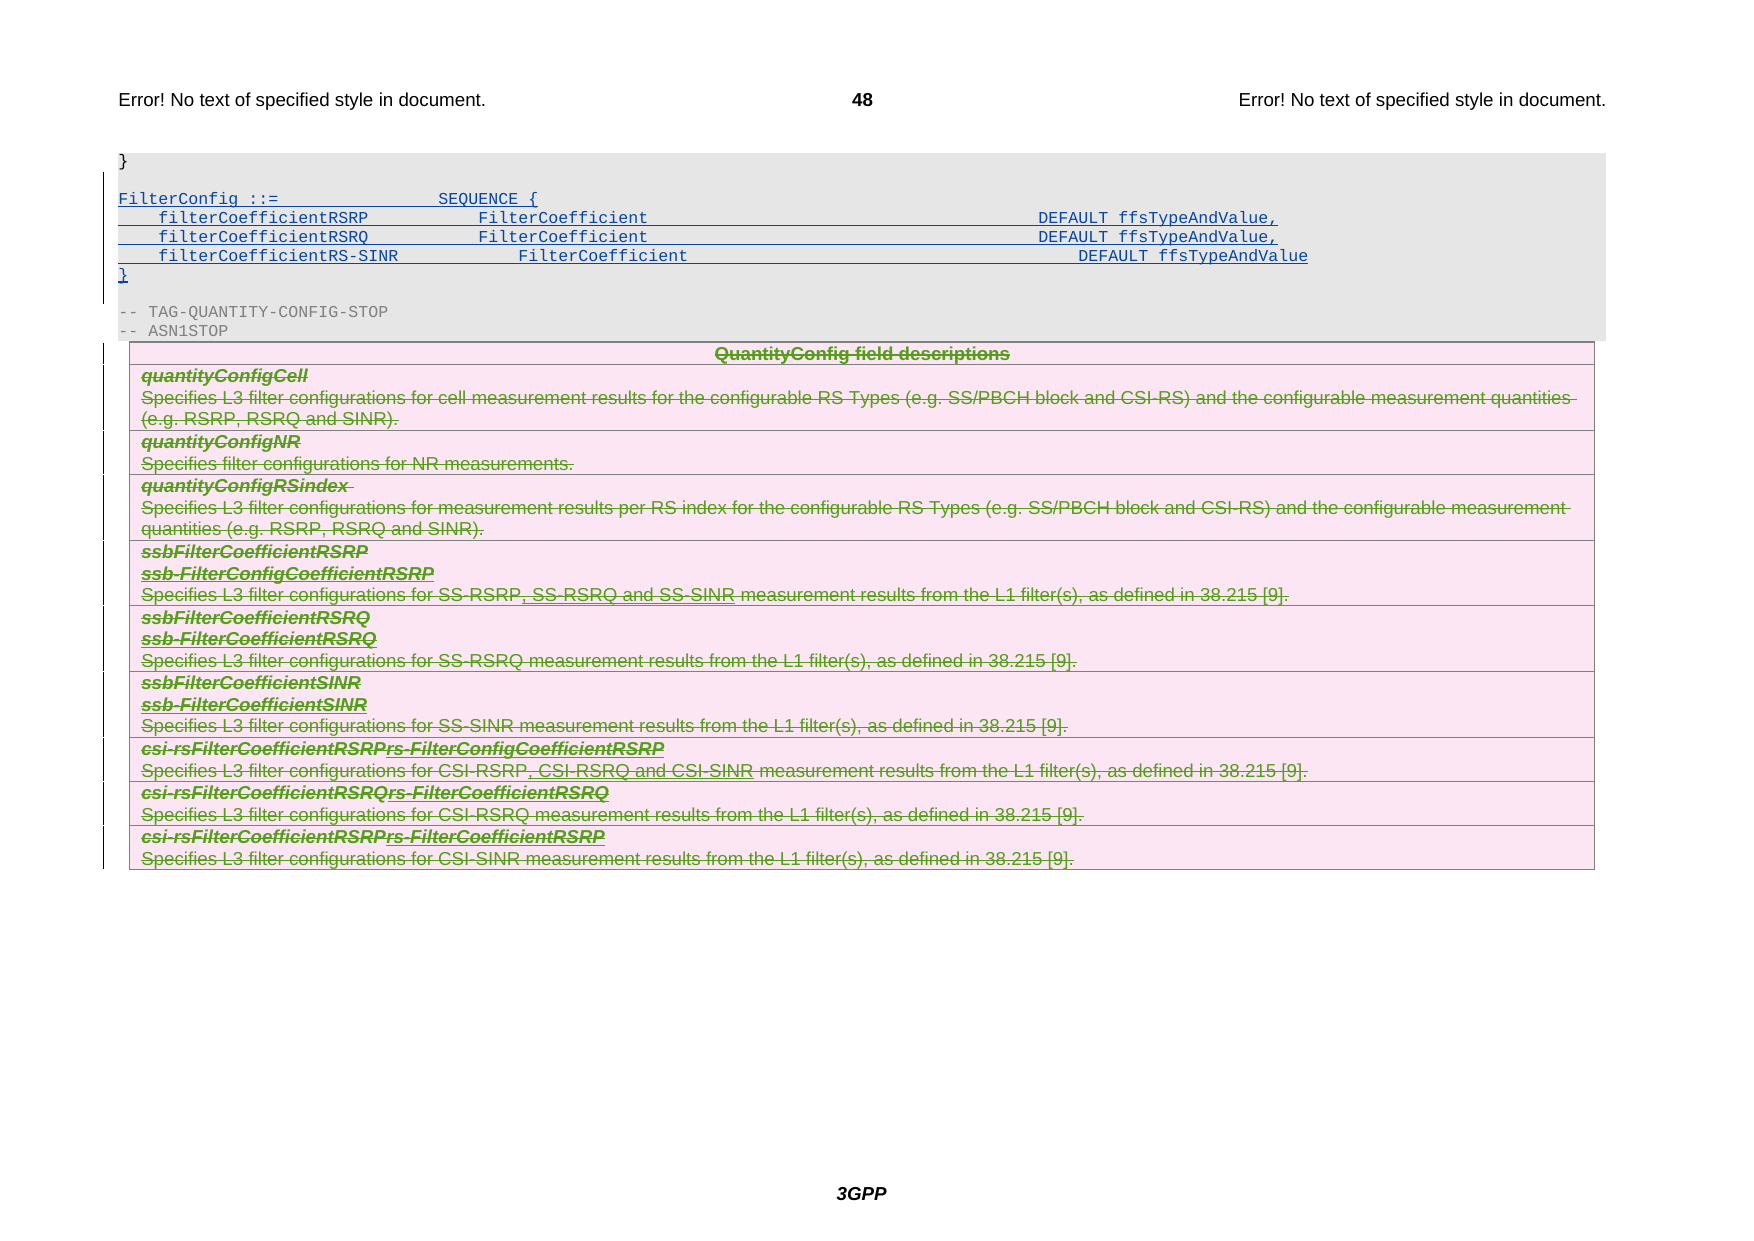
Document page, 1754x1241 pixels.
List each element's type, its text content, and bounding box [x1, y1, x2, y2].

text -- ASN1STOP [118, 323, 1606, 341]
text } [118, 153, 1606, 172]
text -- TAG-QUANTITY-CONFIG-STOP [118, 304, 1606, 323]
